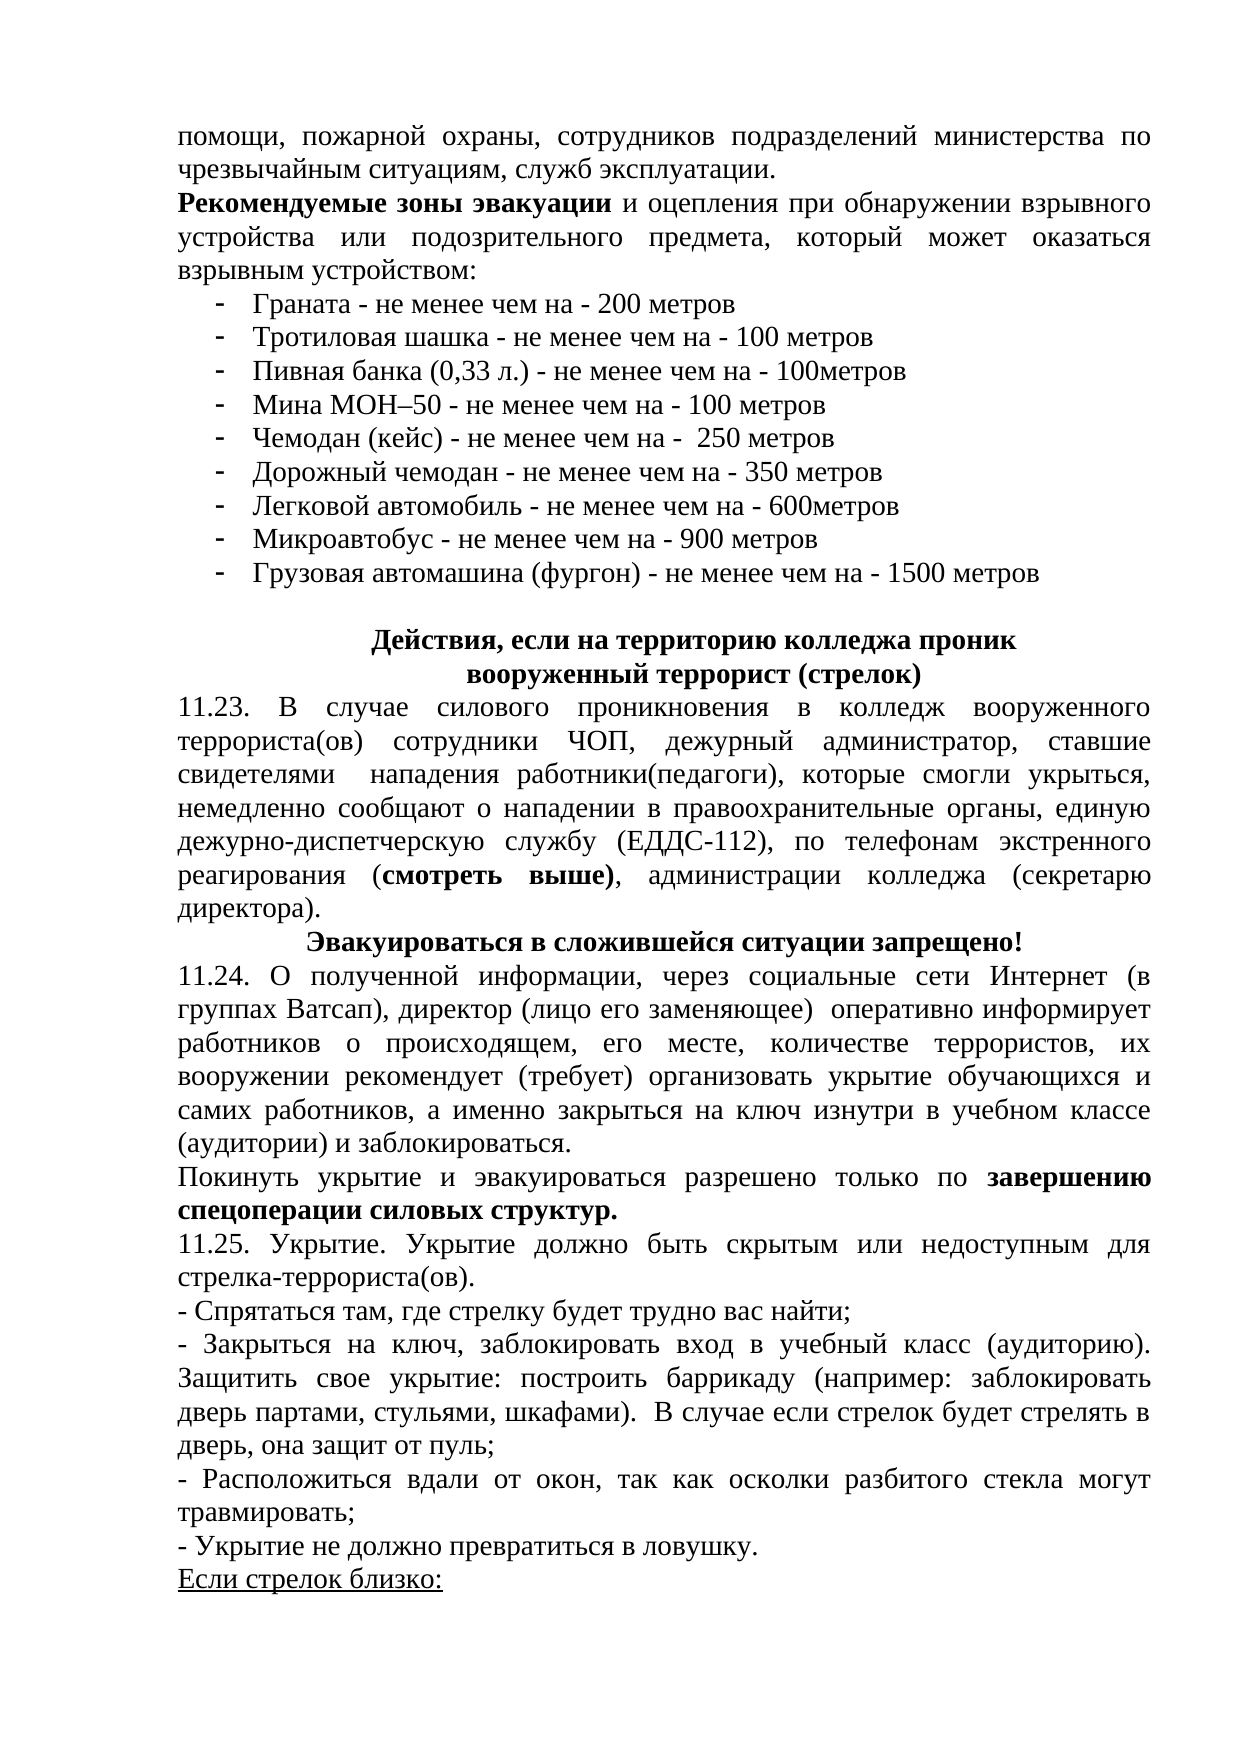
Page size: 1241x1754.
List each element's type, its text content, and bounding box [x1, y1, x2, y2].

list Легковой автомобиль - не менее чем на - 600метров [215, 488, 1152, 521]
list Граната - не менее чем на - 200 метров [215, 286, 1152, 319]
text Рекомендуемые зоны эвакуации и оцепления при обнаружении взрывного устройства или подозрительного предмета, который может оказаться взрывным устройством: [177, 185, 1152, 286]
text - Расположиться вдали от окон, так как осколки разбитого стекла могут травмировать; [177, 1461, 1152, 1528]
text Если стрелок близко: [177, 1561, 1152, 1595]
text Эвакуироваться в сложившейся ситуации запрещено! [177, 924, 1152, 958]
text - Спрятаться там, где стрелку будет трудно вас найти; [177, 1293, 1152, 1327]
list Дорожный чемодан - не менее чем на - 350 метров [215, 454, 1152, 488]
list Микроавтобус - не менее чем на - 900 метров [215, 521, 1152, 555]
text 11.25. Укрытие. Укрытие должно быть скрытым или недоступным для стрелка-террориста(ов). [177, 1226, 1152, 1293]
text вооруженный террорист (стрелок) [177, 656, 1152, 689]
text 11.24. О полученной информации, через социальные сети Интернет (в группах Ватсап), директор (лицо его заменяющее) оперативно информирует работников о происходящем, его месте, количестве террористов, их вооружении рекомендует (требует) организовать укрытие обучающихся и самих работников, а именно закрыться на ключ изнутри в учебном классе (аудитории) и заблокироваться. [177, 958, 1152, 1159]
text Покинуть укрытие и эвакуироваться разрешено только по завершению спецоперации силовых структур. [177, 1159, 1152, 1226]
list Мина МОН–50 - не менее чем на - 100 метров [215, 387, 1152, 420]
list Пивная банка (0,33 л.) - не менее чем на - 100метров [215, 353, 1152, 387]
text - Укрытие не должно превратиться в ловушку. [177, 1528, 1152, 1561]
list Чемодан (кейс) - не менее чем на - 250 метров [215, 420, 1152, 454]
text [177, 118, 1152, 185]
list Грузовая автомашина (фургон) - не менее чем на - 1500 метров [215, 555, 1152, 589]
text - Закрыться на ключ, заблокировать вход в учебный класс (аудиторию). Защитить свое укрытие: построить баррикаду (например: заблокировать дверь партами, стульями, шкафами). В случае если стрелок будет стрелять в дверь, она защит от пуль; [177, 1327, 1152, 1461]
text Действия, если на территорию колледжа проник [177, 622, 1152, 656]
list Тротиловая шашка - не менее чем на - 100 метров [215, 319, 1152, 353]
text 11.23. В случае силового проникновения в колледж вооруженного террориста(ов) сотрудники ЧОП, дежурный администратор, ставшие свидетелями нападения работники(педагоги), которые смогли укрыться, немедленно сообщают о нападении в правоохранительные органы, единую дежурно-диспетчерскую службу (ЕДДС-112), по телефонам экстренного реагирования (смотреть выше), администрации колледжа (секретарю директора). [177, 689, 1152, 924]
